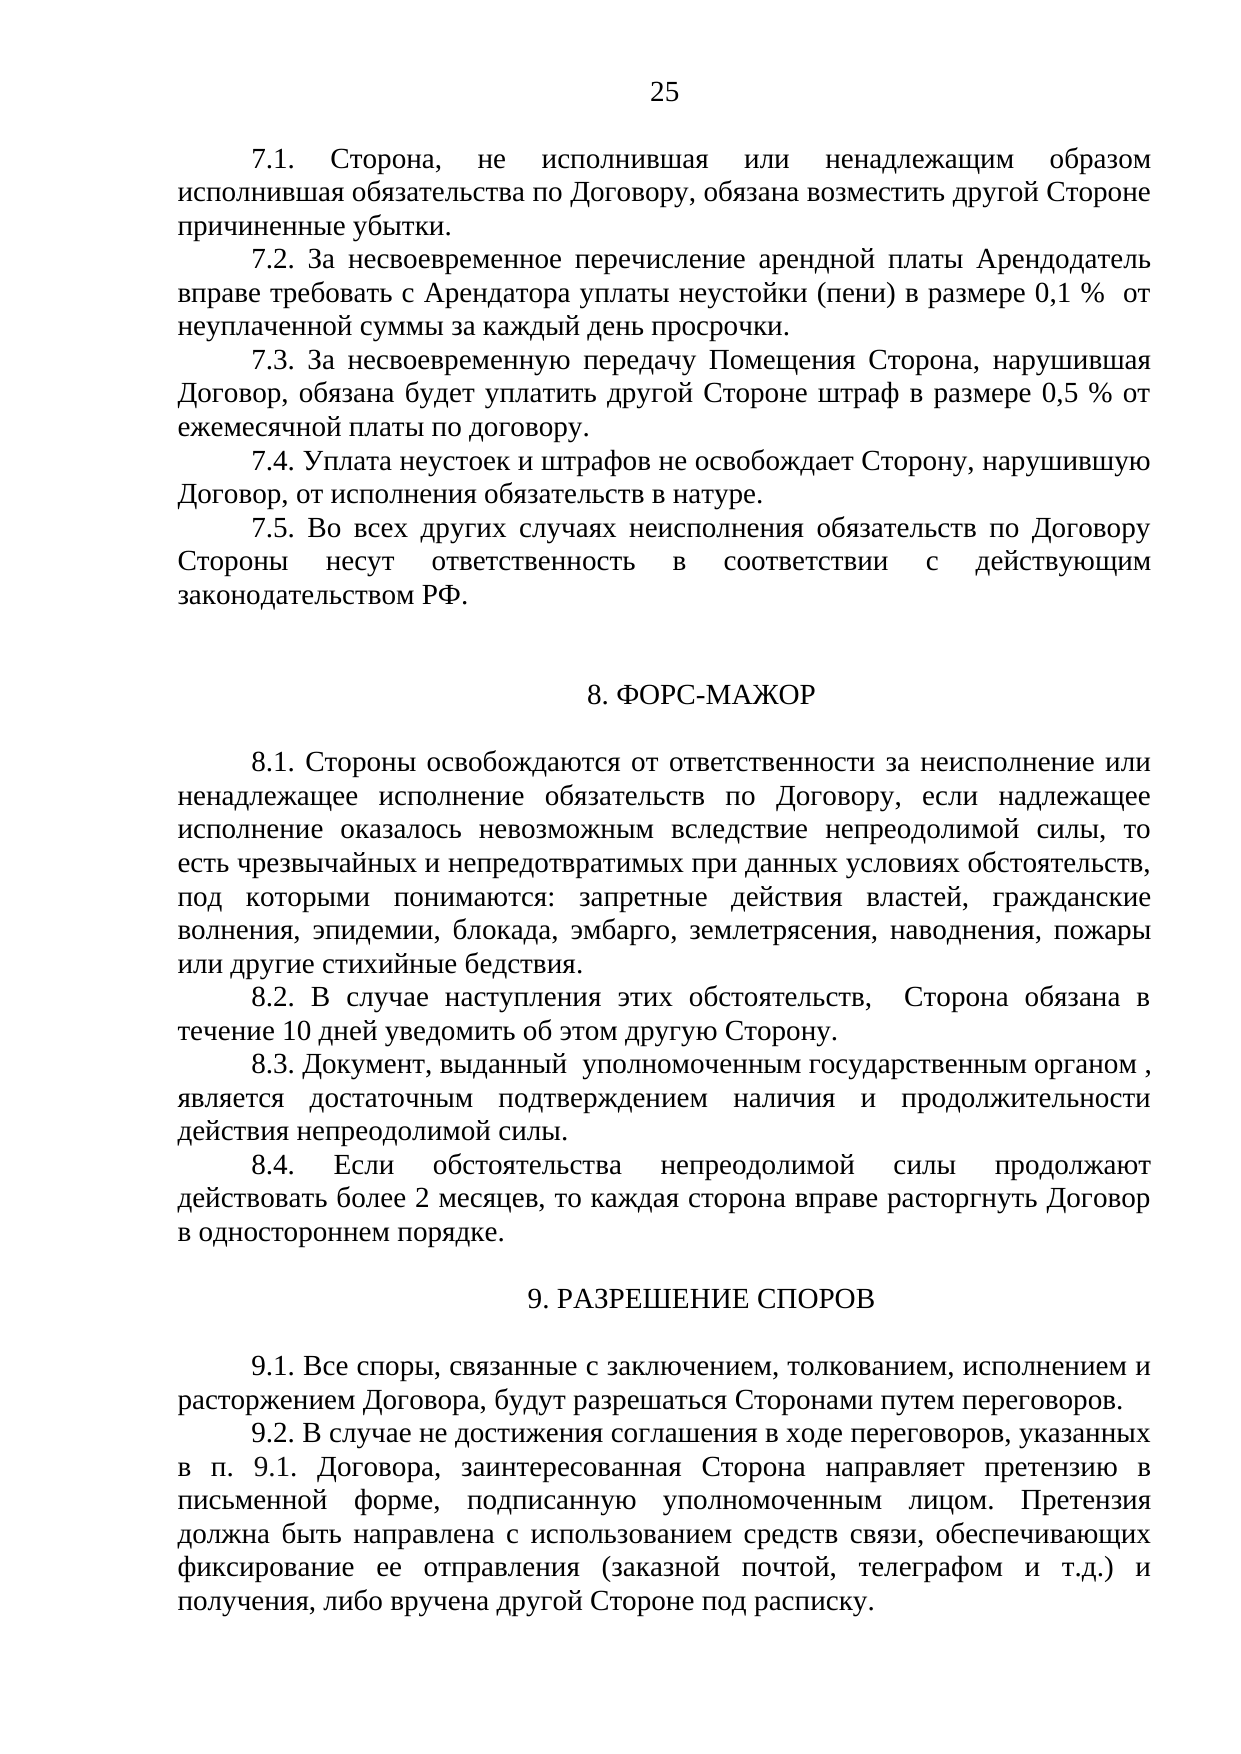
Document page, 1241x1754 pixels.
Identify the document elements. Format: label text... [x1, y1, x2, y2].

text 7.2. За несвоевременное перечисление арендной платы Арендодатель вправе требовать с Арендатора уплаты неустойки (пени) в размере 0,1 % от неуплаченной суммы за каждый день просрочки. [177, 241, 1152, 342]
text 7.4. Уплата неустоек и штрафов не освобождает Сторону, нарушившую Договор, от исполнения обязательств в натуре. [177, 443, 1152, 510]
text 8.3. Документ, выданный уполномоченным государственным органом , является достаточным подтверждением наличия и продолжительности действия непреодолимой силы. [177, 1046, 1152, 1147]
text 7.5. Во всех других случаях неисполнения обязательств по Договору Стороны несут ответственность в соответствии с действующим законодательством РФ. [177, 510, 1152, 610]
text 9.2. В случае не достижения соглашения в ходе переговоров, указанных в п. 9.1. Договора, заинтересованная Сторона направляет претензию в письменной форме, подписанную уполномоченным лицом. Претензия должна быть направлена с использованием средств связи, обеспечивающих фиксирование ее отправления (заказной почтой, телеграфом и т.д.) и получения, либо вручена другой Стороне под расписку. [177, 1415, 1152, 1617]
text 7.1. Сторона, не исполнившая или ненадлежащим образом исполнившая обязательства по Договору, обязана возместить другой Стороне причиненные убытки. [177, 141, 1152, 241]
text 7.3. За несвоевременную передачу Помещения Сторона, нарушившая Договор, обязана будет уплатить другой Стороне штраф в размере 0,5 % от ежемесячной платы по договору. [177, 342, 1152, 443]
text 8. ФОРС-МАЖОР [177, 677, 1152, 711]
text 8.4. Если обстоятельства непреодолимой силы продолжают действовать более 2 месяцев, то каждая сторона вправе расторгнуть Договор в одностороннем порядке. [177, 1147, 1152, 1248]
text 8.1. Стороны освобождаются от ответственности за неисполнение или ненадлежащее исполнение обязательств по Договору, если надлежащее исполнение оказалось невозможным вследствие непреодолимой силы, то есть чрезвычайных и непредотвратимых при данных условиях обстоятельств, под которыми понимаются: запретные действия властей, гражданские волнения, эпидемии, блокада, эмбарго, землетрясения, наводнения, пожары или другие стихийные бедствия. [177, 744, 1152, 979]
text 9.1. Все споры, связанные с заключением, толкованием, исполнением и расторжением Договора, будут разрешаться Сторонами путем переговоров. [177, 1348, 1152, 1415]
text 9. РАЗРЕШЕНИЕ СПОРОВ [177, 1281, 1152, 1315]
text 8.2. В случае наступления этих обстоятельств, Сторона обязана в течение 10 дней уведомить об этом другую Сторону. [177, 979, 1152, 1046]
